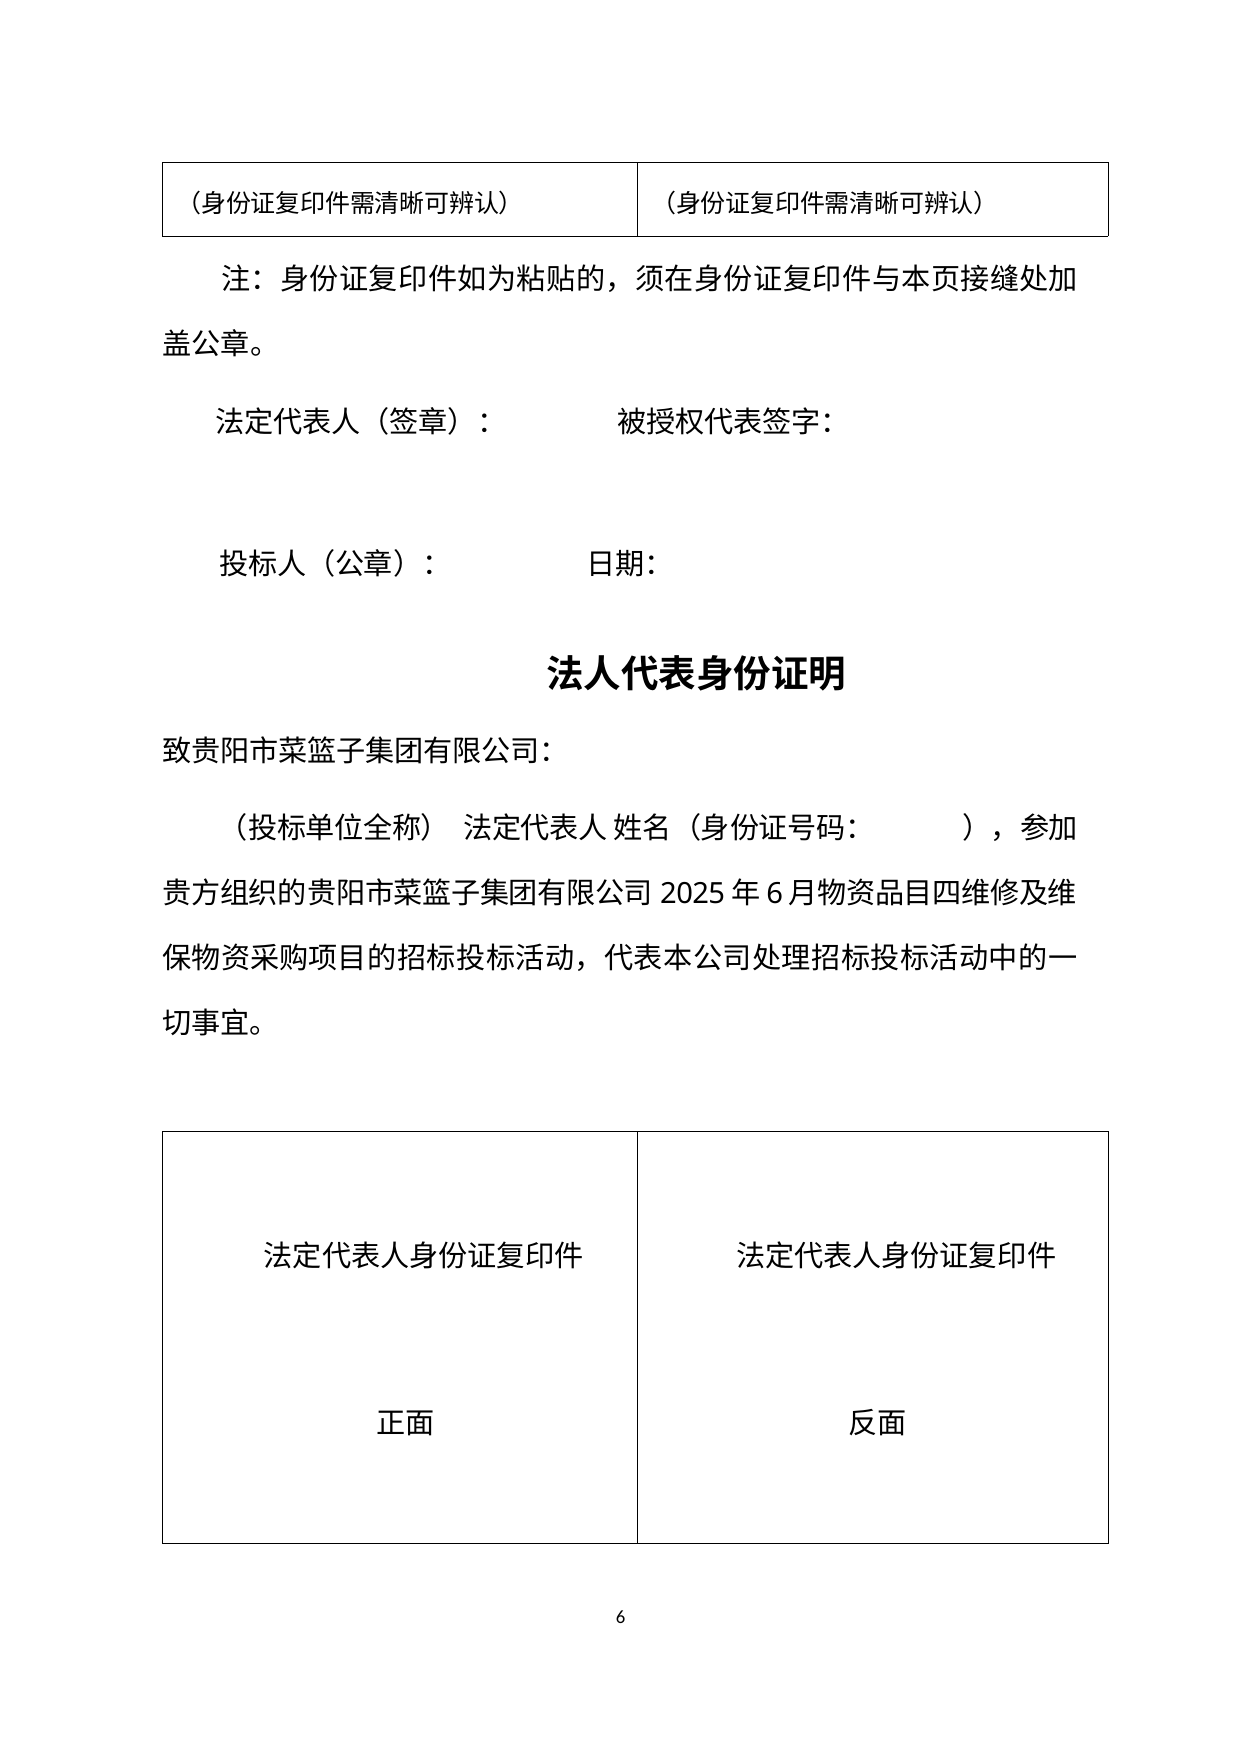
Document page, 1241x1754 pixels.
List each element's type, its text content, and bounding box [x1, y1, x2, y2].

text （投标单位全称） 法定代表人 姓名（身份证号码： ），参加贵方组织的贵阳市菜篮子集团有限公司2025年6月物资品目四维修及维保物资采购项目的招标投标活动，代表本公司处理招标投标活动中的一切事宜。 [162, 793, 1078, 1053]
text 致贵阳市菜篮子集团有限公司： [162, 716, 1078, 781]
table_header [638, 1132, 1108, 1543]
text 注：身份证复印件如为粘贴的，须在身份证复印件与本页接缝处加盖公章。 [162, 244, 1078, 374]
text 法人代表身份证明 [546, 638, 1078, 703]
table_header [163, 1132, 637, 1543]
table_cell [638, 163, 1108, 236]
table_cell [163, 163, 637, 236]
text 投标人（公章）： 日期： [162, 529, 1078, 594]
text 法定代表人（签章）： 被授权代表签字： [215, 387, 1078, 452]
